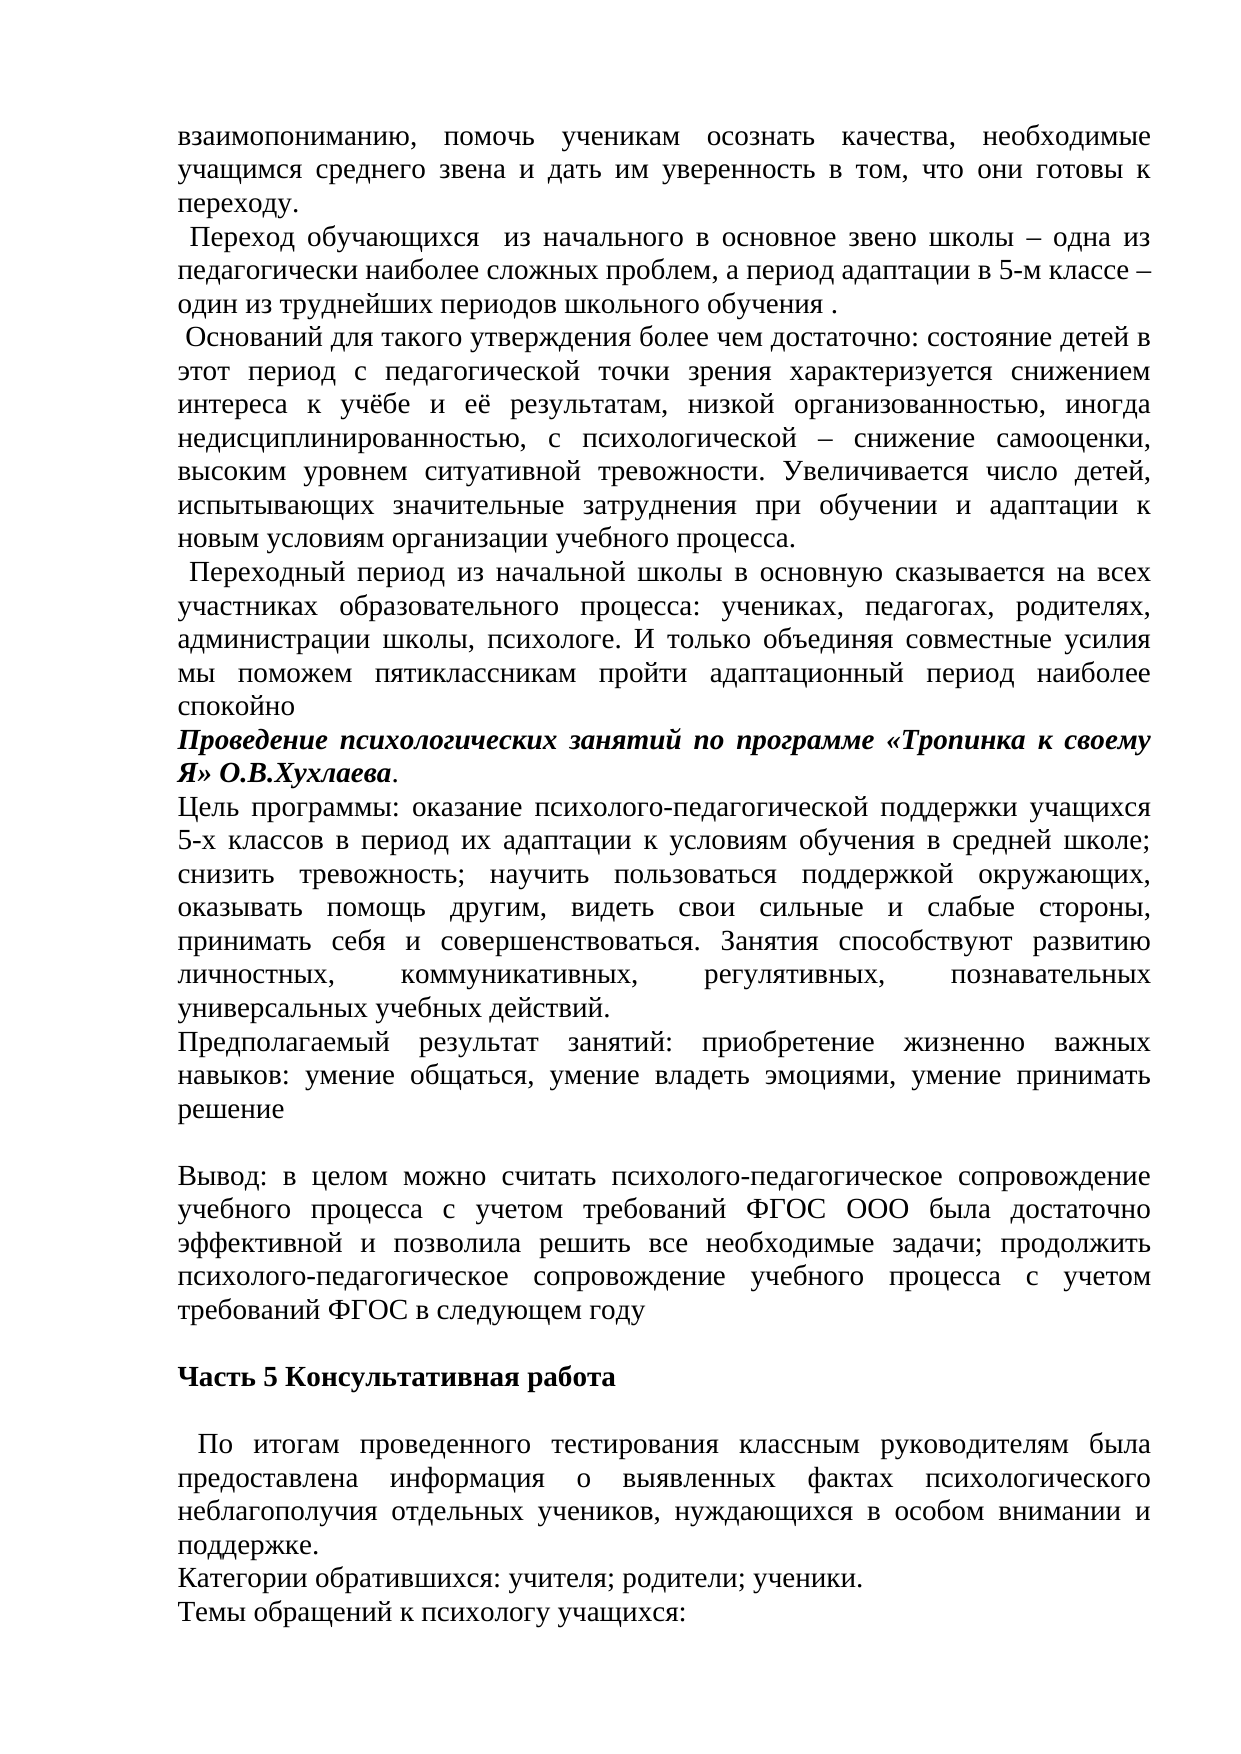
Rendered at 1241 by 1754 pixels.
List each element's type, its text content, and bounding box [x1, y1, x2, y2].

text По итогам проведенного тестирования классным руководителям была предоставлена информация о выявленных фактах психологического неблагополучия отдельных учеников, нуждающихся в особом внимании и поддержке. [177, 1426, 1152, 1560]
text Темы обращений к психологу учащихся: [177, 1594, 1152, 1627]
text Переход обучающихся из начального в основное звено школы – одна из педагогически наиболее сложных проблем, а период адаптации в 5-м классе – один из труднейших периодов школьного обучения . [177, 219, 1152, 319]
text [177, 118, 1152, 219]
text Оснований для такого утверждения более чем достаточно: состояние детей в этот период с педагогической точки зрения характеризуется снижением интереса к учёбе и её результатам, низкой организованностью, иногда недисциплинированностью, с психологической – снижение самооценки, высоким уровнем ситуативной тревожности. Увеличивается число детей, испытывающих значительные затруднения при обучении и адаптации к новым условиям организации учебного процесса. [177, 319, 1152, 554]
text Цель программы: оказание психолого-педагогической поддержки учащихся 5-х классов в период их адаптации к условиям обучения в средней школе; снизить тревожность; научить пользоваться поддержкой окружающих, оказывать помощь другим, видеть свои сильные и слабые стороны, принимать себя и совершенствоваться. Занятия способствуют развитию личностных, коммуникативных, регулятивных, познавательных универсальных учебных действий. [177, 789, 1152, 1024]
text Предполагаемый результат занятий: приобретение жизненно важных навыков: умение общаться, умение владеть эмоциями, умение принимать решение [177, 1024, 1152, 1124]
text Категории обратившихся: учителя; родители; ученики. [177, 1560, 1152, 1594]
text Проведение психологических занятий по программе «Тропинка к своему Я» О.В.Хухлаева. [177, 722, 1152, 789]
text Переходный период из начальной школы в основную сказывается на всех участниках образовательного процесса: учениках, педагогах, родителях, администрации школы, психологе. И только объединяя совместные усилия мы поможем пятиклассникам пройти адаптационный период наиболее спокойно [177, 554, 1152, 722]
text Часть 5 Консультативная работа [177, 1359, 1152, 1393]
text Вывод: в целом можно считать психолого-педагогическое сопровождение учебного процесса с учетом требований ФГОС ООО была достаточно эффективной и позволила решить все необходимые задачи; продолжить психолого-педагогическое сопровождение учебного процесса с учетом требований ФГОС в следующем году [177, 1158, 1152, 1326]
